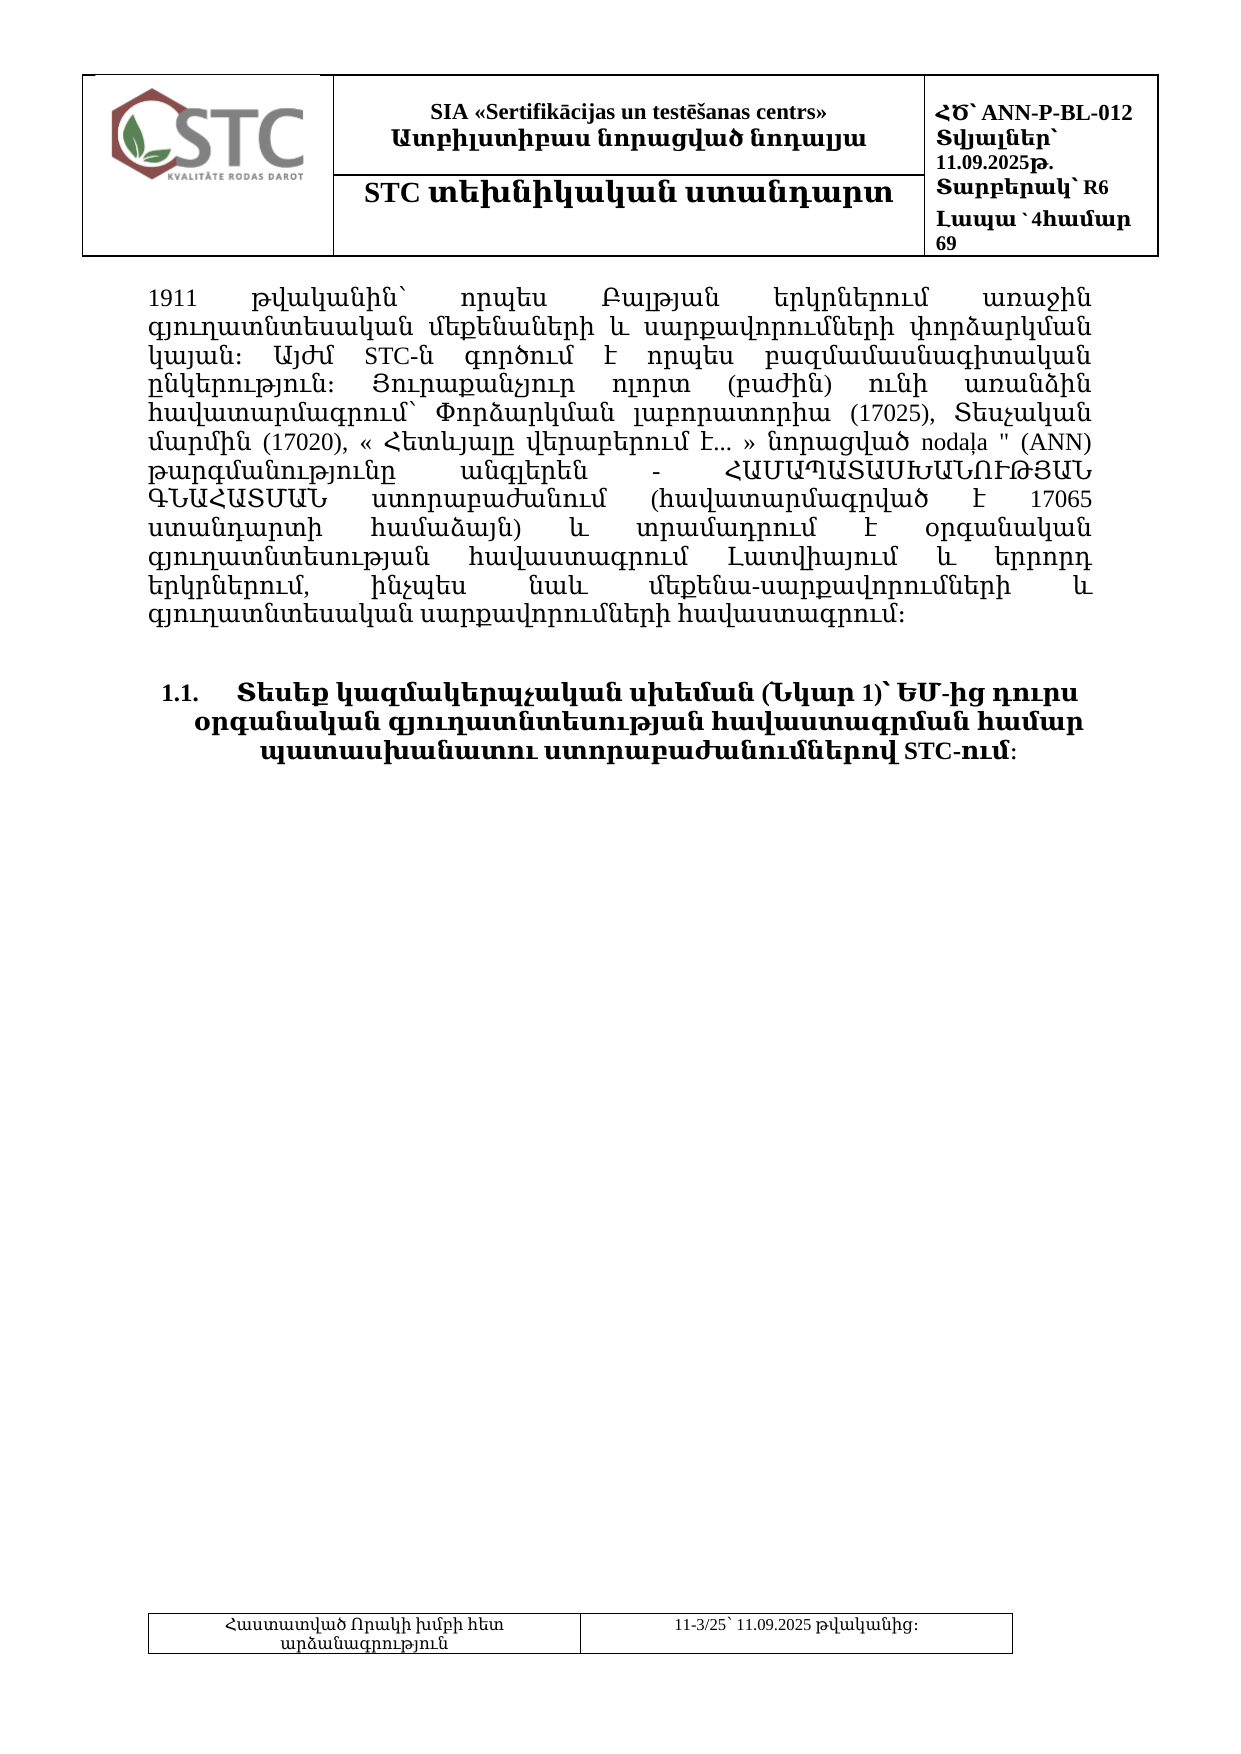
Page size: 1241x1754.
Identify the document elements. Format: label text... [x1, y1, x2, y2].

subtitle Տեսեք կազմակերպչական սխեման (Նկար 1)՝ ԵՄ-ից դուրս օրգանական գյուղատնտեսության հավաստագրման համար պատասխանատու ստորաբաժանումներով STC-ում։ [148, 678, 1092, 764]
picture [95, 75, 321, 197]
